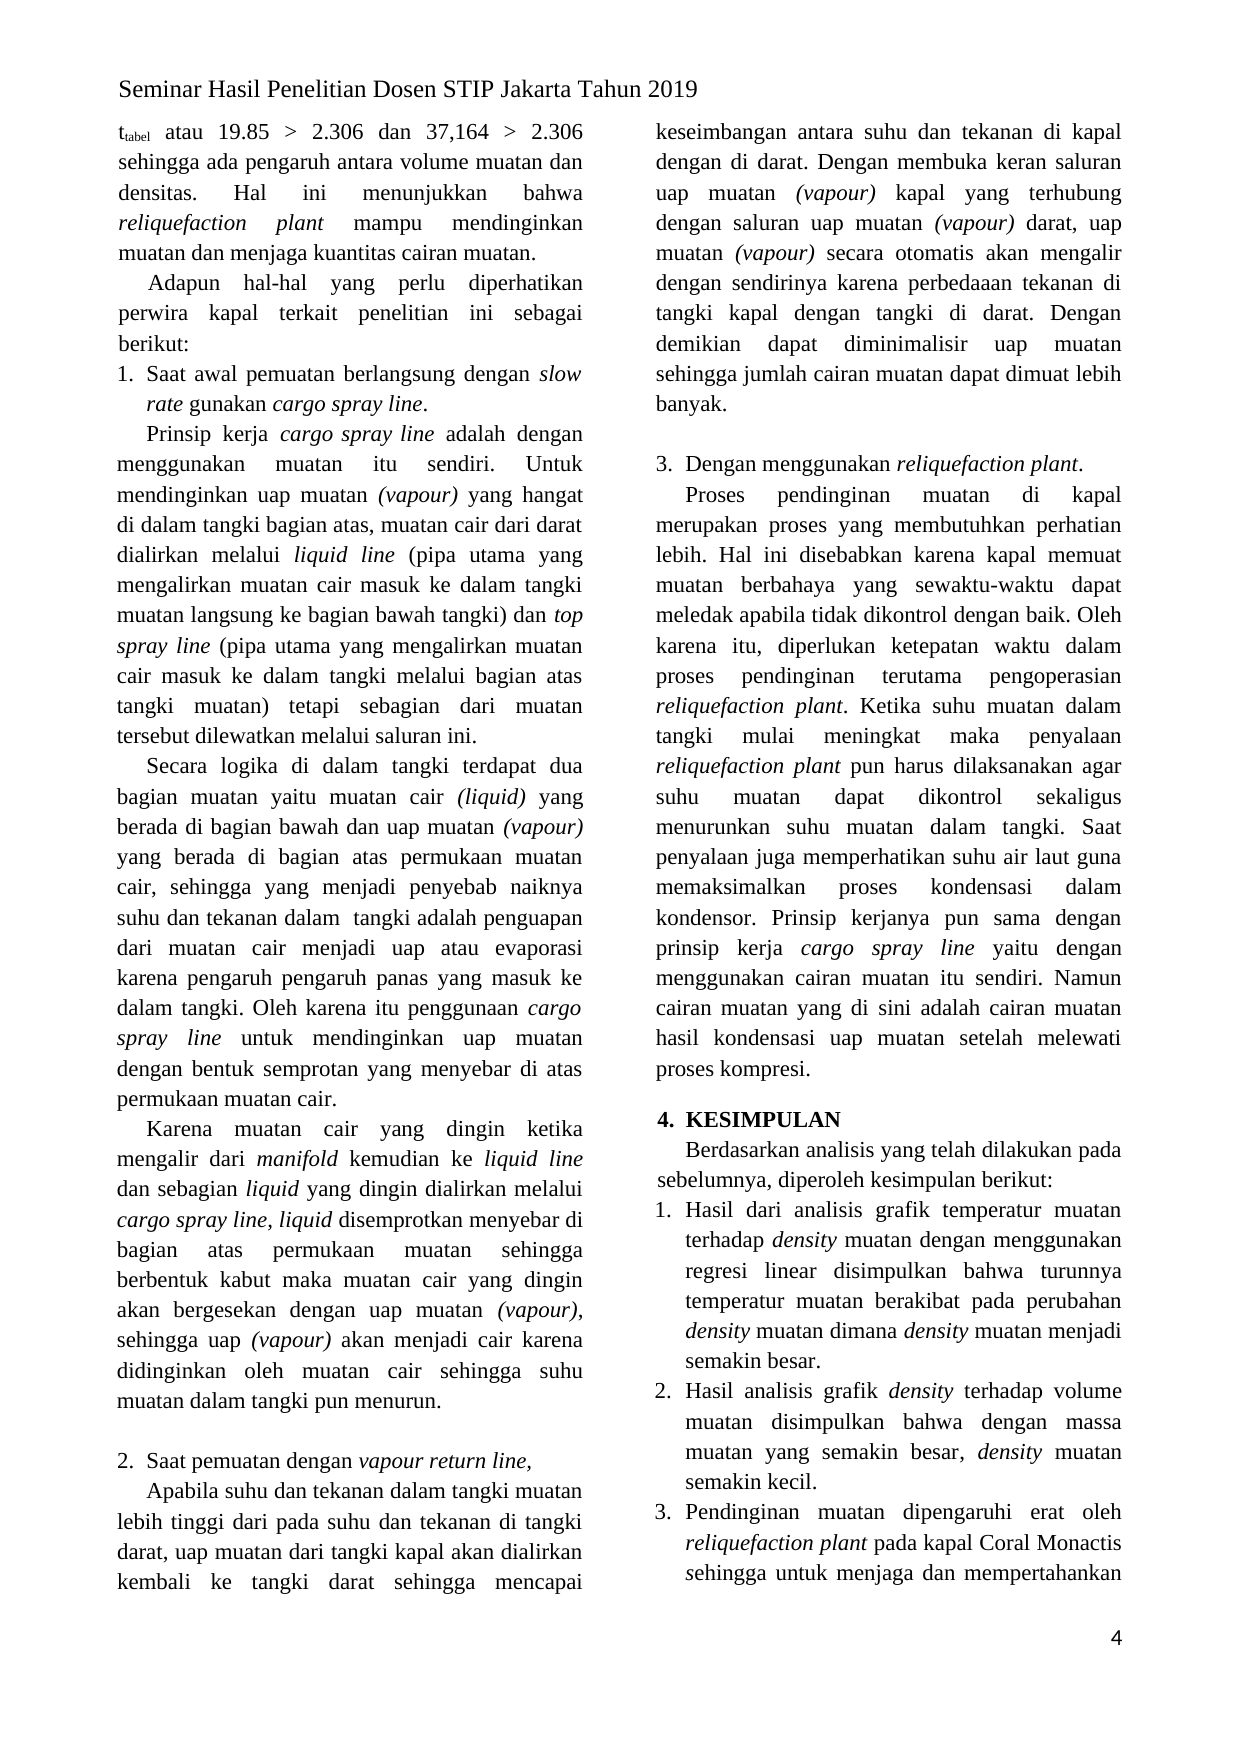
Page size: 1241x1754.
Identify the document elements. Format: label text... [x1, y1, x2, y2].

list Hasil dari analisis grafik temperatur muatan terhadap density muatan dengan menggunakan regresi linear disimpulkan bahwa turunnya temperatur muatan berakibat pada perubahan density muatan dimana density muatan menjadi semakin besar. [654, 1196, 1122, 1374]
list Saat awal pemuatan berlangsung dengan slow rate gunakan cargo spray line. [117, 360, 583, 416]
text Apabila suhu dan tekanan dalam tangki muatan lebih tinggi dari pada suhu dan tekanan di tangki darat, uap muatan dari tangki kapal akan dialirkan kembali ke tangki darat sehingga mencapai keseimbangan antara suhu dan tekanan di kapal dengan di darat. Dengan membuka keran saluran uap muatan (vapour) kapal yang terhubung dengan saluran uap muatan (vapour) darat, uap muatan (vapour) secara otomatis akan mengalir dengan sendirinya karena perbedaaan tekanan di tangki kapal dengan tangki di darat. Dengan demikian dapat diminimalisir uap muatan sehingga jumlah cairan muatan dapat dimuat lebih banyak. [117, 1477, 583, 1594]
text Proses pendinginan muatan di kapal merupakan proses yang membutuhkan perhatian lebih. Hal ini disebabkan karena kapal memuat muatan berbahaya yang sewaktu-waktu dapat meledak apabila tidak dikontrol dengan baik. Oleh karena itu, diperlukan ketepatan waktu dalam proses pendinginan terutama pengoperasian reliquefaction plant. Ketika suhu muatan dalam tangki mulai meningkat maka penyalaan reliquefaction plant pun harus dilaksanakan agar suhu muatan dapat dikontrol sekaligus menurunkan suhu muatan dalam tangki. Saat penyalaan juga memperhatikan suhu air laut guna memaksimalkan proses kondensasi dalam kondensor. Prinsip kerjanya pun sama dengan prinsip kerja cargo spray line yaitu dengan menggunakan cairan muatan itu sendiri. Namun cairan muatan yang di sini adalah cairan muatan hasil kondensasi uap muatan setelah melewati proses kompresi. [656, 481, 1122, 1081]
text 4. KESIMPULAN [657, 1106, 1122, 1132]
text Berdasarkan analisis yang telah dilakukan pada sebelumnya, diperoleh kesimpulan berikut: [657, 1136, 1122, 1192]
list Saat pemuatan dengan vapour return line, [117, 1447, 583, 1474]
list Hasil analisis grafik density terhadap volume muatan disimpulkan bahwa dengan massa muatan yang semakin besar, density muatan semakin kecil. [654, 1377, 1122, 1494]
text Secara logika di dalam tangki terdapat dua bagian muatan yaitu muatan cair (liquid) yang berada di bagian bawah dan uap muatan (vapour) yang berada di bagian atas permukaan muatan cair, sehingga yang menjadi penyebab naiknya suhu dan tekanan dalam tangki adalah penguapan dari muatan cair menjadi uap atau evaporasi karena pengaruh pengaruh panas yang masuk ke dalam tangki. Oleh karena itu penggunaan cargo spray line untuk mendinginkan uap muatan dengan bentuk semprotan yang menyebar di atas permukaan muatan cair. [117, 752, 583, 1111]
text Karena muatan cair yang dingin ketika mengalir dari manifold kemudian ke liquid line dan sebagian liquid yang dingin dialirkan melalui cargo spray line, liquid disemprotkan menyebar di bagian atas permukaan muatan sehingga berbentuk kabut maka muatan cair yang dingin akan bergesekan dengan uap muatan (vapour), sehingga uap (vapour) akan menjadi cair karena didinginkan oleh muatan cair sehingga suhu muatan dalam tangki pun menurun. [117, 1115, 583, 1413]
text Prinsip kerja cargo spray line adalah dengan menggunakan muatan itu sendiri. Untuk mendinginkan uap muatan (vapour) yang hangat di dalam tangki bagian atas, muatan cair dari darat dialirkan melalui liquid line (pipa utama yang mengalirkan muatan cair masuk ke dalam tangki muatan langsung ke bagian bawah tangki) dan top spray line (pipa utama yang mengalirkan muatan cair masuk ke dalam tangki melalui bagian atas tangki muatan) tetapi sebagian dari muatan tersebut dilewatkan melalui saluran ini. [117, 420, 583, 749]
text Adapun hal-hal yang perlu diperhatikan perwira kapal terkait penelitian ini sebagai berikut: [118, 269, 583, 356]
list Dengan menggunakan reliquefaction plant. [656, 450, 1122, 477]
text Apabila suhu dan tekanan dalam tangki muatan lebih tinggi dari pada suhu dan tekanan di tangki darat, uap muatan dari tangki kapal akan dialirkan kembali ke tangki darat sehingga mencapai keseimbangan antara suhu dan tekanan di kapal dengan di darat. Dengan membuka keran saluran uap muatan (vapour) kapal yang terhubung dengan saluran uap muatan (vapour) darat, uap muatan (vapour) secara otomatis akan mengalir dengan sendirinya karena perbedaaan tekanan di tangki kapal dengan tangki di darat. Dengan demikian dapat diminimalisir uap muatan sehingga jumlah cairan muatan dapat dimuat lebih banyak. [656, 118, 1122, 416]
